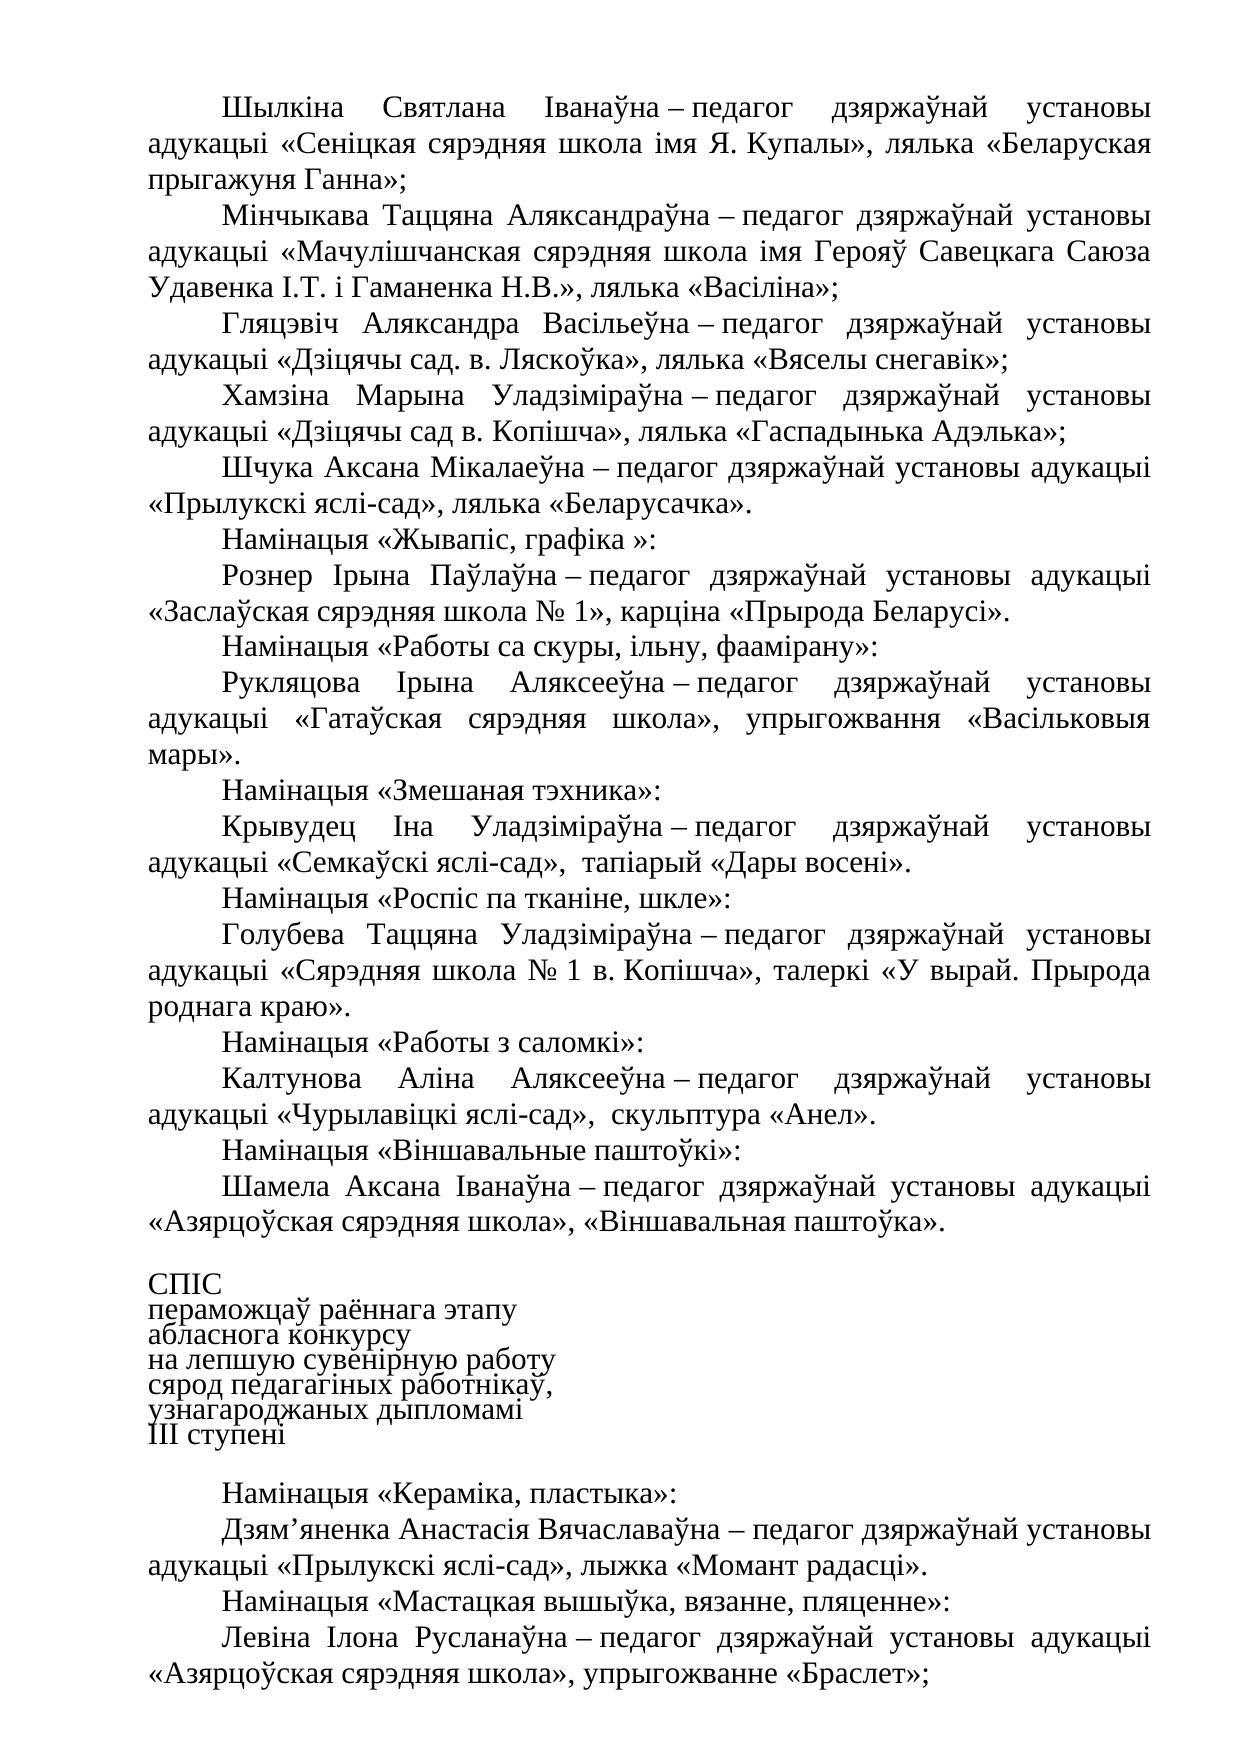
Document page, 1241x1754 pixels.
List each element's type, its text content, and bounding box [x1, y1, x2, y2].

text Намінацыя «Змешаная тэхника»: [148, 771, 1152, 807]
text Намінацыя «Кераміка, пластыка»: [148, 1474, 1152, 1511]
text Намінацыя «Работы са скуры, ільну, фаамірану»: [148, 628, 1152, 664]
text Намінацыя «Мастацкая вышыўка, вязанне, пляценне»: [148, 1582, 1152, 1618]
text пераможцаў раённага этапу [148, 1299, 1152, 1324]
text Шамела Аксана Іванаўна – педагог дзяржаўнай установы адукацыі «Азярцоўская сярэдняя школа», «Віншавальная паштоўка». [148, 1167, 1152, 1239]
text Намінацыя «Роспіс па тканіне, шкле»: [148, 879, 1152, 915]
text Намінацыя «Віншавальные паштоўкі»: [148, 1131, 1152, 1167]
text абласнога конкурсу [148, 1324, 1152, 1349]
text Мінчыкава Таццяна Аляксандраўна – педагог дзяржаўнай установы адукацыі «Мачулішчанская сярэдняя школа імя Герояў Савецкага Саюза Удавенка І.Т. і Гаманенка Н.В.», лялька «Васіліна»; [148, 196, 1152, 304]
text Дзям’яненка Анастасія Вячаславаўна – педагог дзяржаўнай установы адукацыі «Прылукскі яслі-сад», лыжка «Момант радасці». [148, 1511, 1152, 1582]
text узнагароджаных дыпломамі [148, 1399, 679, 1424]
text Рознер Ірына Паўлаўна – педагог дзяржаўнай установы адукацыі «Заслаўская сярэдняя школа № 1», карціна «Прырода Беларусі». [148, 556, 1152, 628]
text Левіна Ілона Русланаўна – педагог дзяржаўнай установы адукацыі «Азярцоўская сярэдняя школа», упрыгожванне «Браслет»; [148, 1618, 1152, 1690]
text Намінацыя «Работы з саломкі»: [148, 1023, 1152, 1059]
text Калтунова Аліна Аляксееўна – педагог дзяржаўнай установы адукацыі «Чурылавіцкі яслі-сад», скульптура «Анел». [148, 1059, 1152, 1131]
text Намінацыя «Жывапіс, графіка »: [148, 520, 1152, 556]
text Шылкіна Святлана Іванаўна – педагог дзяржаўнай установы адукацыі «Сеніцкая сярэдняя школа імя Я. Купалы», лялька «Беларуская прыгажуня Ганна»; [148, 89, 1152, 196]
text Рукляцова Ірына Аляксееўна – педагог дзяржаўнай установы адукацыі «Гатаўская сярэдняя школа», упрыгожвання «Васільковыя мары». [148, 664, 1152, 771]
text СПІС [148, 1274, 1152, 1299]
text Шчука Аксана Мікалаеўна – педагог дзяржаўнай установы адукацыі «Прылукскі яслі-сад», лялька «Беларусачка». [148, 448, 1152, 520]
text сярод педагагіных работнікаў, [148, 1374, 1152, 1399]
text III ступені [148, 1424, 679, 1449]
text Гляцэвіч Аляксандра Васільеўна – педагог дзяржаўнай установы адукацыі «Дзіцячы сад. в. Ляскоўка», лялька «Вяселы снегавік»; [148, 304, 1152, 376]
text Хамзіна Марына Уладзіміраўна – педагог дзяржаўнай установы адукацыі «Дзіцячы сад в. Копішча», лялька «Гаспадынька Адэлька»; [148, 376, 1152, 448]
text Голубева Таццяна Уладзіміраўна – педагог дзяржаўнай установы адукацыі «Сярэдняя школа № 1 в. Копішча», талеркі «У вырай. Прырода роднага краю». [148, 915, 1152, 1023]
text на лепшую сувенірную работу [148, 1349, 1152, 1374]
text Крывудец Іна Уладзіміраўна – педагог дзяржаўнай установы адукацыі «Семкаўскі яслі-сад», тапіарый «Дары восені». [148, 807, 1152, 879]
